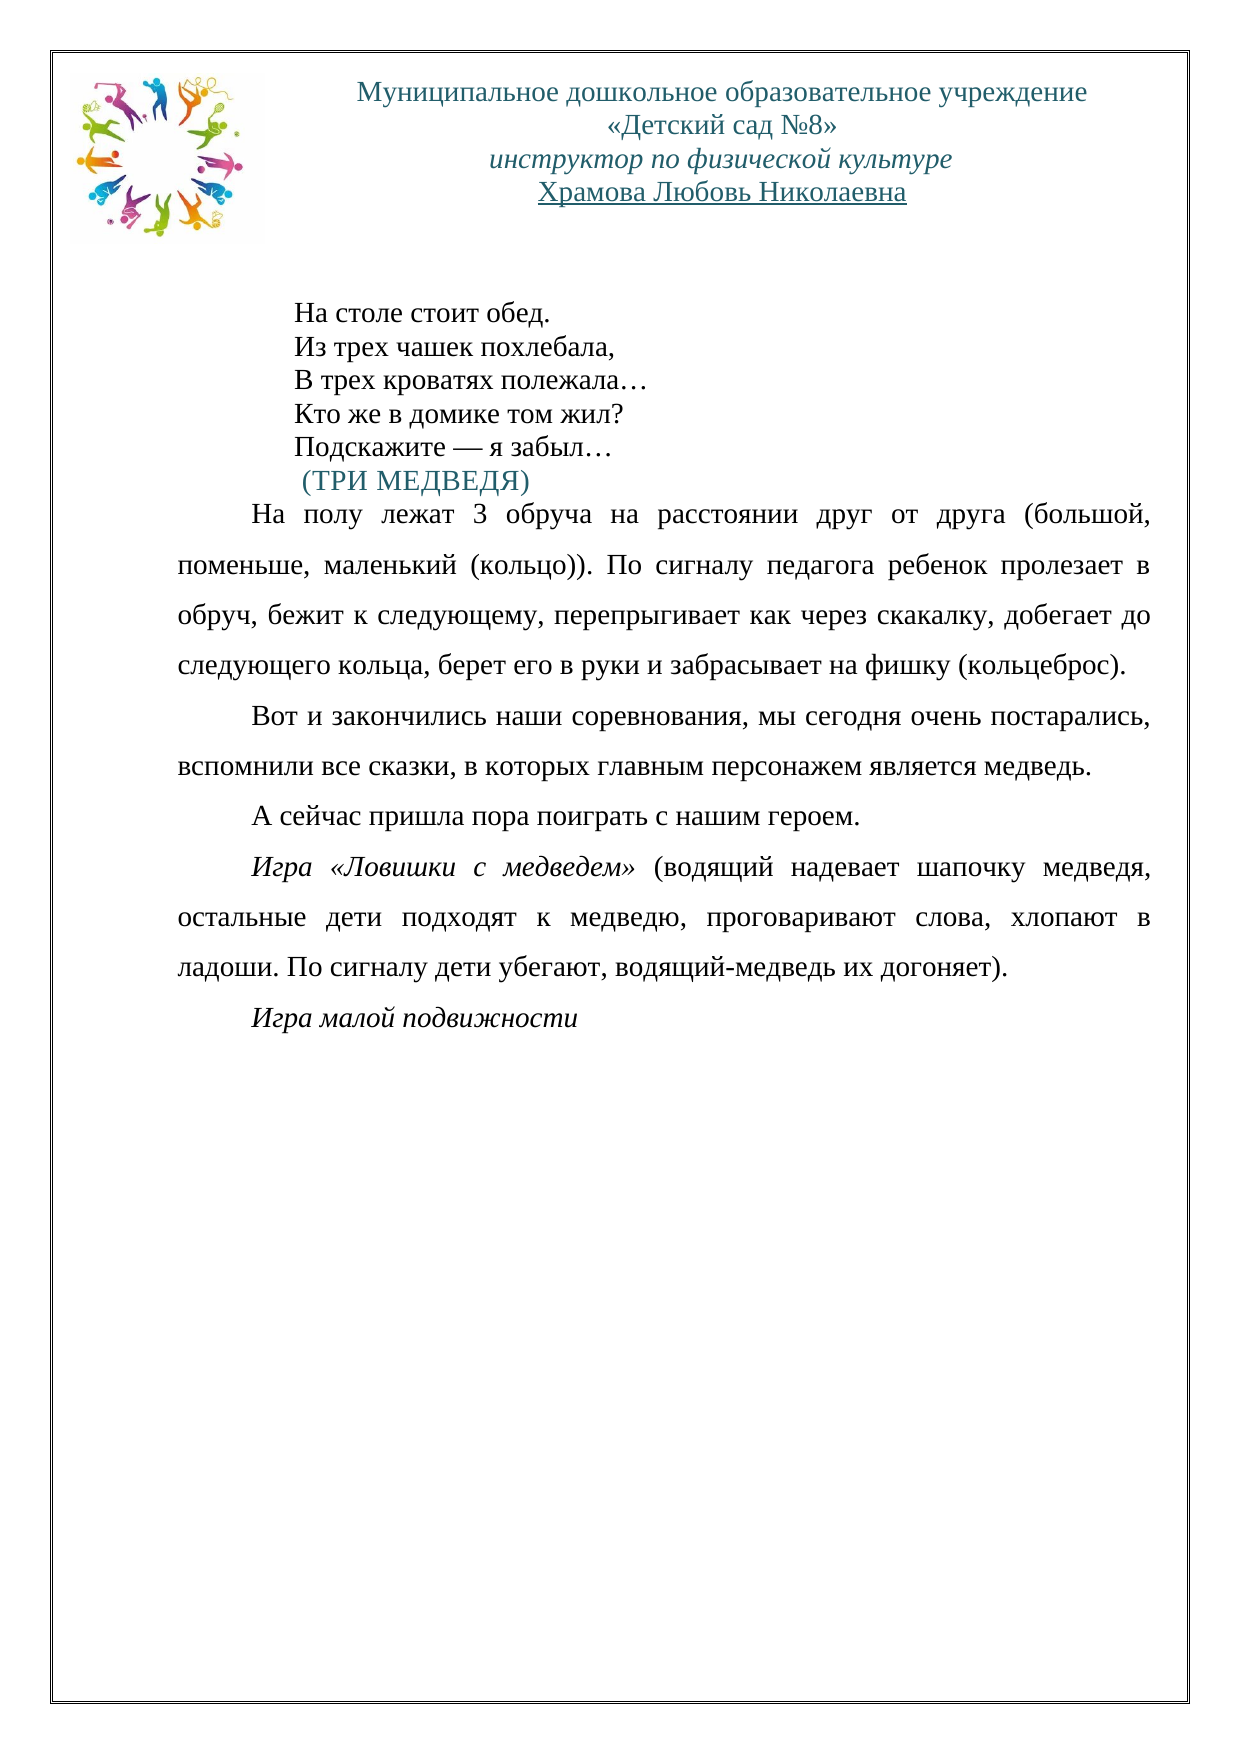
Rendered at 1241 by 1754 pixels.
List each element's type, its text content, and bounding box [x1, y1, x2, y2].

text На полу лежат 3 обруча на расстоянии друг от друга (большой, поменьше, маленький (кольцо)). По сигналу педагога ребенок пролезает в обруч, бежит к следующему, перепрыгивает как через скакалку, добегает до следующего кольца, берет его в руки и забрасывает на фишку (кольцеброс). [177, 497, 1152, 681]
text Игра малой подвижности [177, 1000, 1152, 1033]
text А сейчас пришла пора поиграть с нашим героем. [177, 798, 1152, 832]
text Игра «Ловишки с медведем» (водящий надевает шапочку медведя, остальные дети подходят к медведю, проговаривают слова, хлопают в ладоши. По сигналу дети убегают, водящий-медведь их догоняет). [177, 849, 1152, 983]
text Вот и закончились наши соревнования, мы сегодня очень постарались, вспомнили все сказки, в которых главным персонажем является медведь. [177, 698, 1152, 782]
picture [69, 73, 266, 244]
